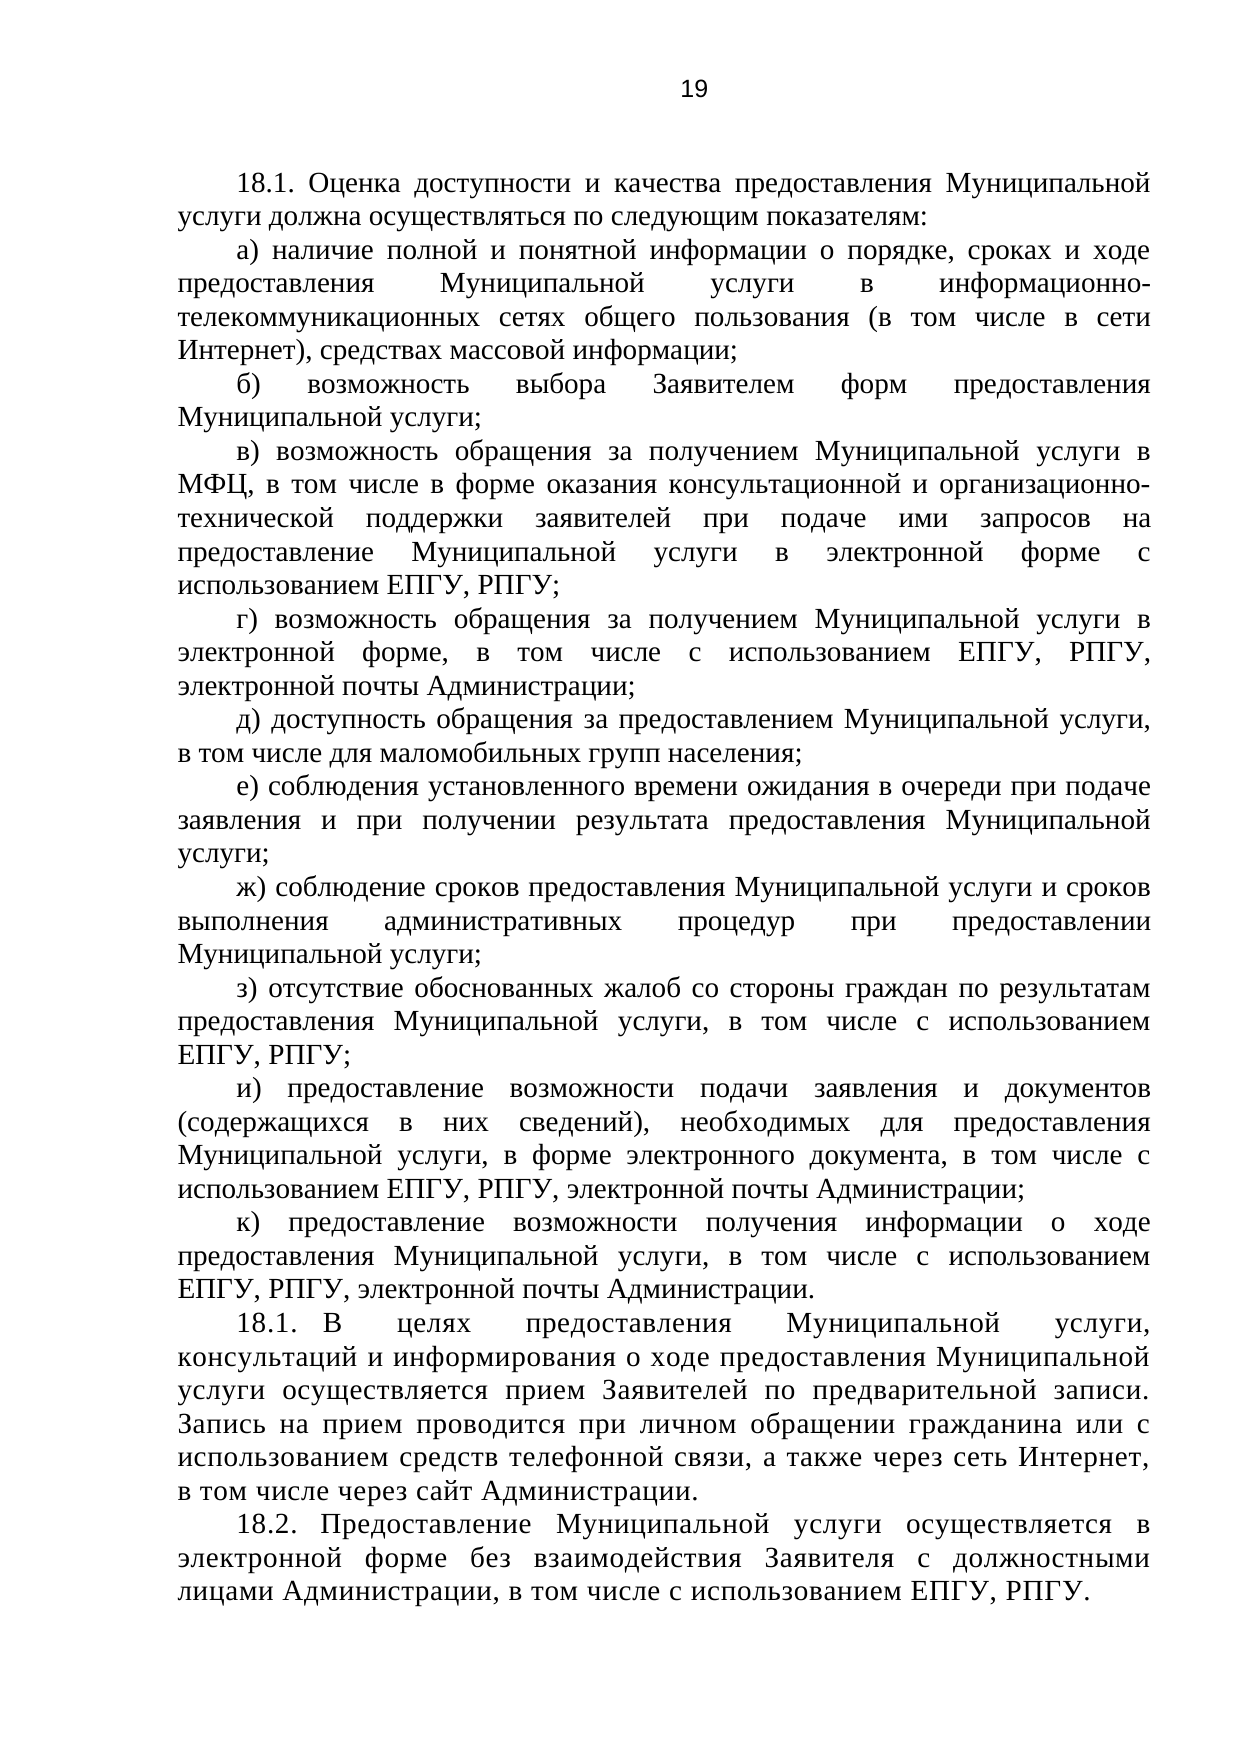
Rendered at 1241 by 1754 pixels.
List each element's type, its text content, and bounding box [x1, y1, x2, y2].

text д) доступность обращения за предоставлением Муниципальной услуги, в том числе для маломобильных групп населения; [177, 701, 1152, 768]
list Предоставление Муниципальной услуги осуществляется в электронной форме без взаимодействия Заявителя с должностными лицами Администрации, в том числе с использованием ЕПГУ, РПГУ. [177, 1506, 1152, 1607]
text в) возможность обращения за получением Муниципальной услуги в МФЦ, в том числе в форме оказания консультационной и организационно-технической поддержки заявителей при подаче ими запросов на предоставление Муниципальной услуги в электронной форме с использованием ЕПГУ, РПГУ; [177, 433, 1152, 601]
text ж) соблюдение сроков предоставления Муниципальной услуги и сроков выполнения административных процедур при предоставлении Муниципальной услуги; [177, 869, 1152, 970]
text а) наличие полной и понятной информации о порядке, сроках и ходе предоставления Муниципальной услуги в информационно-телекоммуникационных сетях общего пользования (в том числе в сети Интернет), средствах массовой информации; [177, 232, 1152, 366]
text з) отсутствие обоснованных жалоб со стороны граждан по результатам предоставления Муниципальной услуги, в том числе с использованием ЕПГУ, РПГУ; [177, 970, 1152, 1070]
text е) соблюдения установленного времени ожидания в очереди при подаче заявления и при получении результата предоставления Муниципальной услуги; [177, 768, 1152, 869]
text г) возможность обращения за получением Муниципальной услуги в электронной форме, в том числе с использованием ЕПГУ, РПГУ, электронной почты Администрации; [177, 601, 1152, 701]
text б) возможность выбора Заявителем форм предоставления Муниципальной услуги; [177, 366, 1152, 433]
text и) предоставление возможности подачи заявления и документов (содержащихся в них сведений), необходимых для предоставления Муниципальной услуги, в форме электронного документа, в том числе с использованием ЕПГУ, РПГУ, электронной почты Администрации; [177, 1070, 1152, 1204]
text к) предоставление возможности получения информации о ходе предоставления Муниципальной услуги, в том числе с использованием ЕПГУ, РПГУ, электронной почты Администрации. [177, 1204, 1152, 1305]
list В целях предоставления Муниципальной услуги, консультаций и информирования о ходе предоставления Муниципальной услуги осуществляется прием Заявителей по предварительной записи. Запись на прием проводится при личном обращении гражданина или с использованием средств телефонной связи, а также через сеть Интернет, в том числе через сайт Администрации. [177, 1305, 1152, 1506]
text 18.1. Оценка доступности и качества предоставления Муниципальной услуги должна осуществляться по следующим показателям: [177, 165, 1152, 232]
